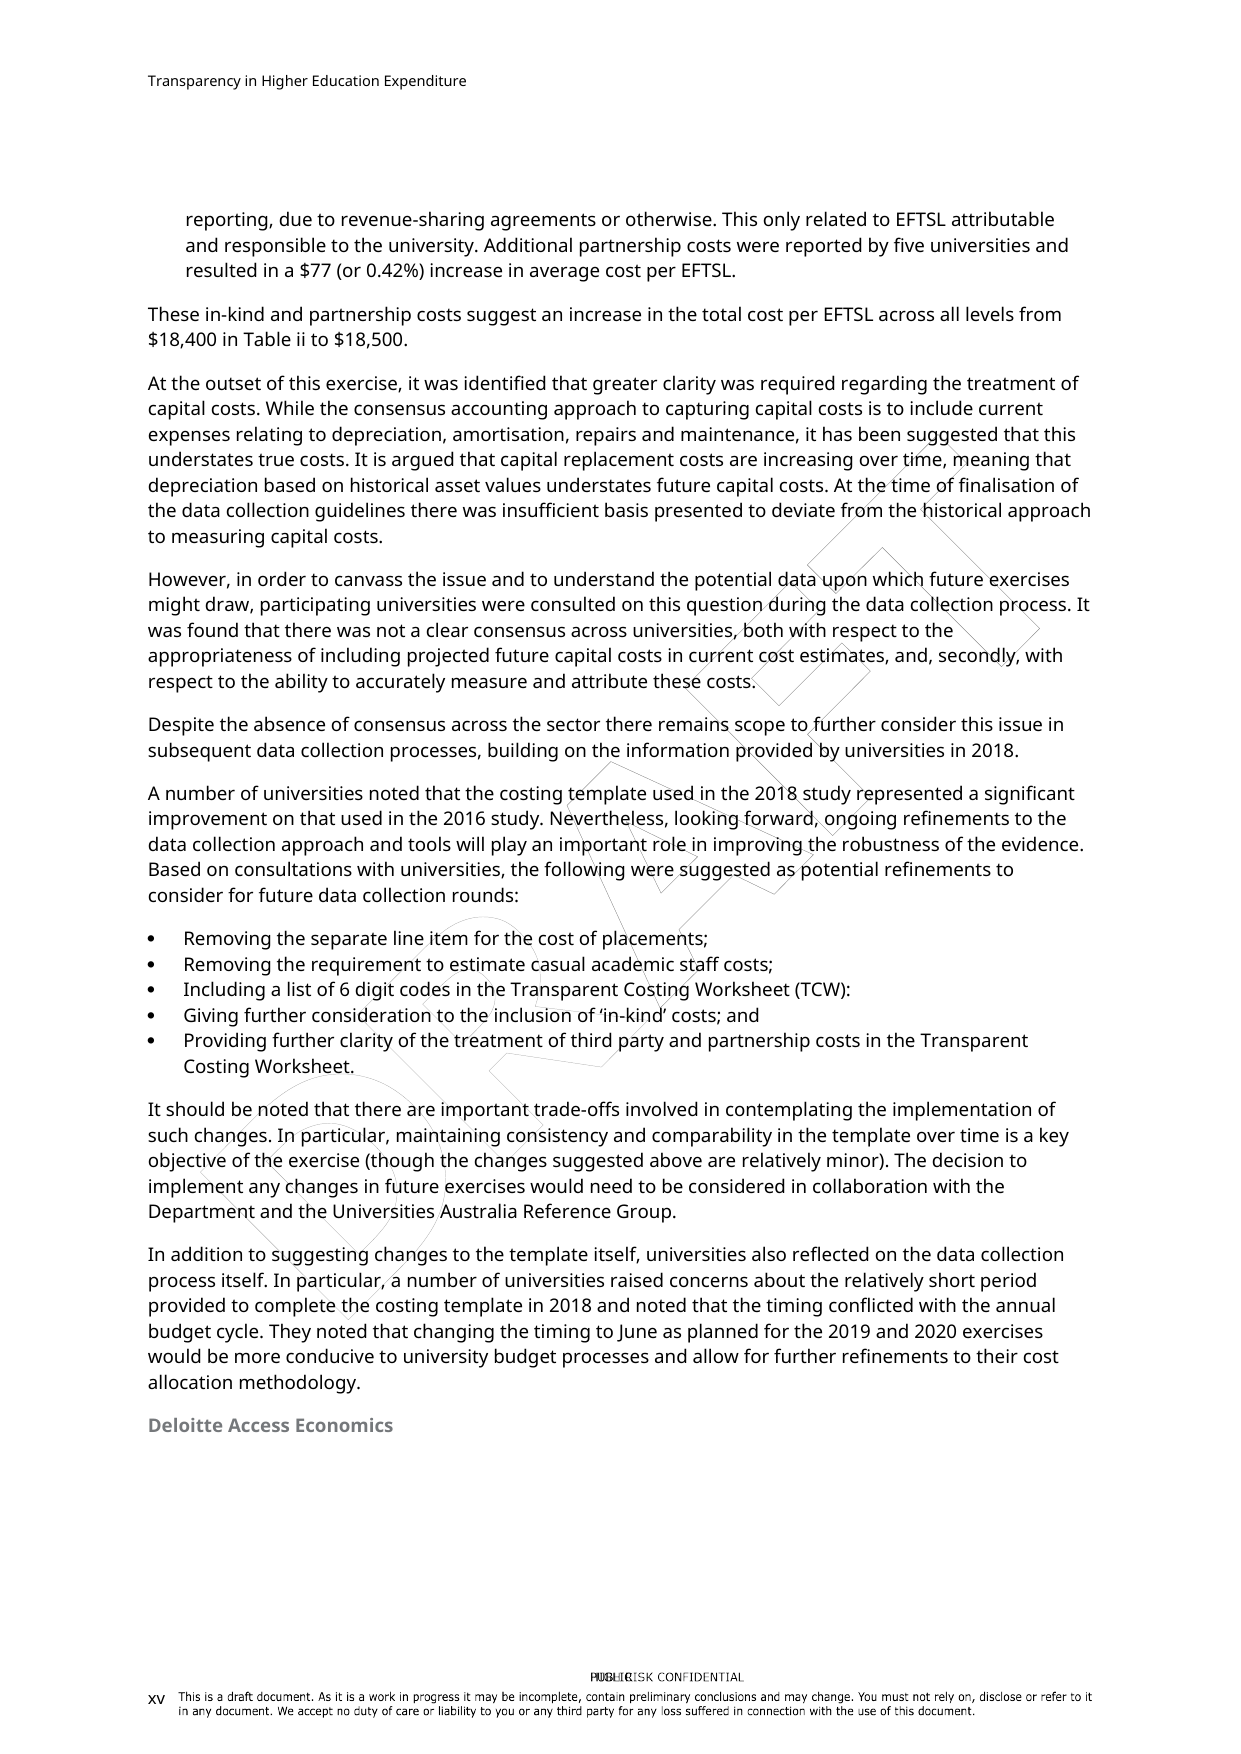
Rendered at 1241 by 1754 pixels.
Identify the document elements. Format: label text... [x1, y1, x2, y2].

text A number of universities noted that the costing template used in the 2018 study represented a significant improvement on that used in the 2016 study. Nevertheless, looking forward, ongoing refinements to the data collection approach and tools will play an important role in improving the robustness of the evidence. Based on consultations with universities, the following were suggested as potential refinements to consider for future data collection rounds: [148, 780, 1093, 908]
list Providing further clarity of the treatment of third party and partnership costs in the Transparent Costing Worksheet. [148, 1028, 1093, 1079]
text At the outset of this exercise, it was identified that greater clarity was required regarding the treatment of capital costs. While the consensus accounting approach to capturing capital costs is to include current expenses relating to depreciation, amortisation, repairs and maintenance, it has been suggested that this understates true costs. It is argued that capital replacement costs are increasing over time, meaning that depreciation based on historical asset values understates future capital costs. At the time of finalisation of the data collection guidelines there was insufficient basis presented to deviate from the historical approach to measuring capital costs. [148, 370, 1093, 548]
picture [178, 1671, 1241, 1718]
text Despite the absence of consensus across the sector there remains scope to further consider this issue in subsequent data collection processes, building on the information provided by universities in 2018. [148, 711, 1093, 762]
text In addition to suggesting changes to the template itself, universities also reflected on the data collection process itself. In particular, a number of universities raised concerns about the relatively short period provided to complete the costing template in 2018 and noted that the timing conflicted with the annual budget cycle. They noted that changing the timing to June as planned for the 2019 and 2020 exercises would be more conducive to university budget processes and allow for further refinements to their cost allocation methodology. [148, 1242, 1093, 1395]
text These in-kind and partnership costs suggest an increase in the total cost per EFTSL across all levels from $18,400 in Table i to $18,500. [148, 301, 1093, 352]
list Including a list of 6 digit codes in the Transparent Costing Worksheet (TCW): [148, 977, 1093, 1002]
list Removing the requirement to estimate casual academic staff costs; [148, 951, 1093, 977]
text However, in order to canvass the issue and to understand the potential data upon which future exercises might draw, participating universities were consulted on this question during the data collection process. It was found that there was not a clear consensus across universities, both with respect to the appropriateness of including projected future capital costs in current cost estimates, and, secondly, with respect to the ability to accurately measure and attribute these costs. [148, 566, 1093, 694]
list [148, 207, 1093, 283]
text It should be noted that there are important trade-offs involved in contemplating the implementation of such changes. In particular, maintaining consistency and comparability in the template over time is a key objective of the exercise (though the changes suggested above are relatively minor). The decision to implement any changes in future exercises would need to be considered in collaboration with the Department and the Universities Australia Reference Group. [148, 1096, 1093, 1224]
subtitle Deloitte Access Economics [148, 1412, 1093, 1438]
list Removing the separate line item for the cost of placements; [148, 926, 1093, 951]
list Giving further consideration to the inclusion of ‘in-kind’ costs; and [148, 1002, 1093, 1028]
